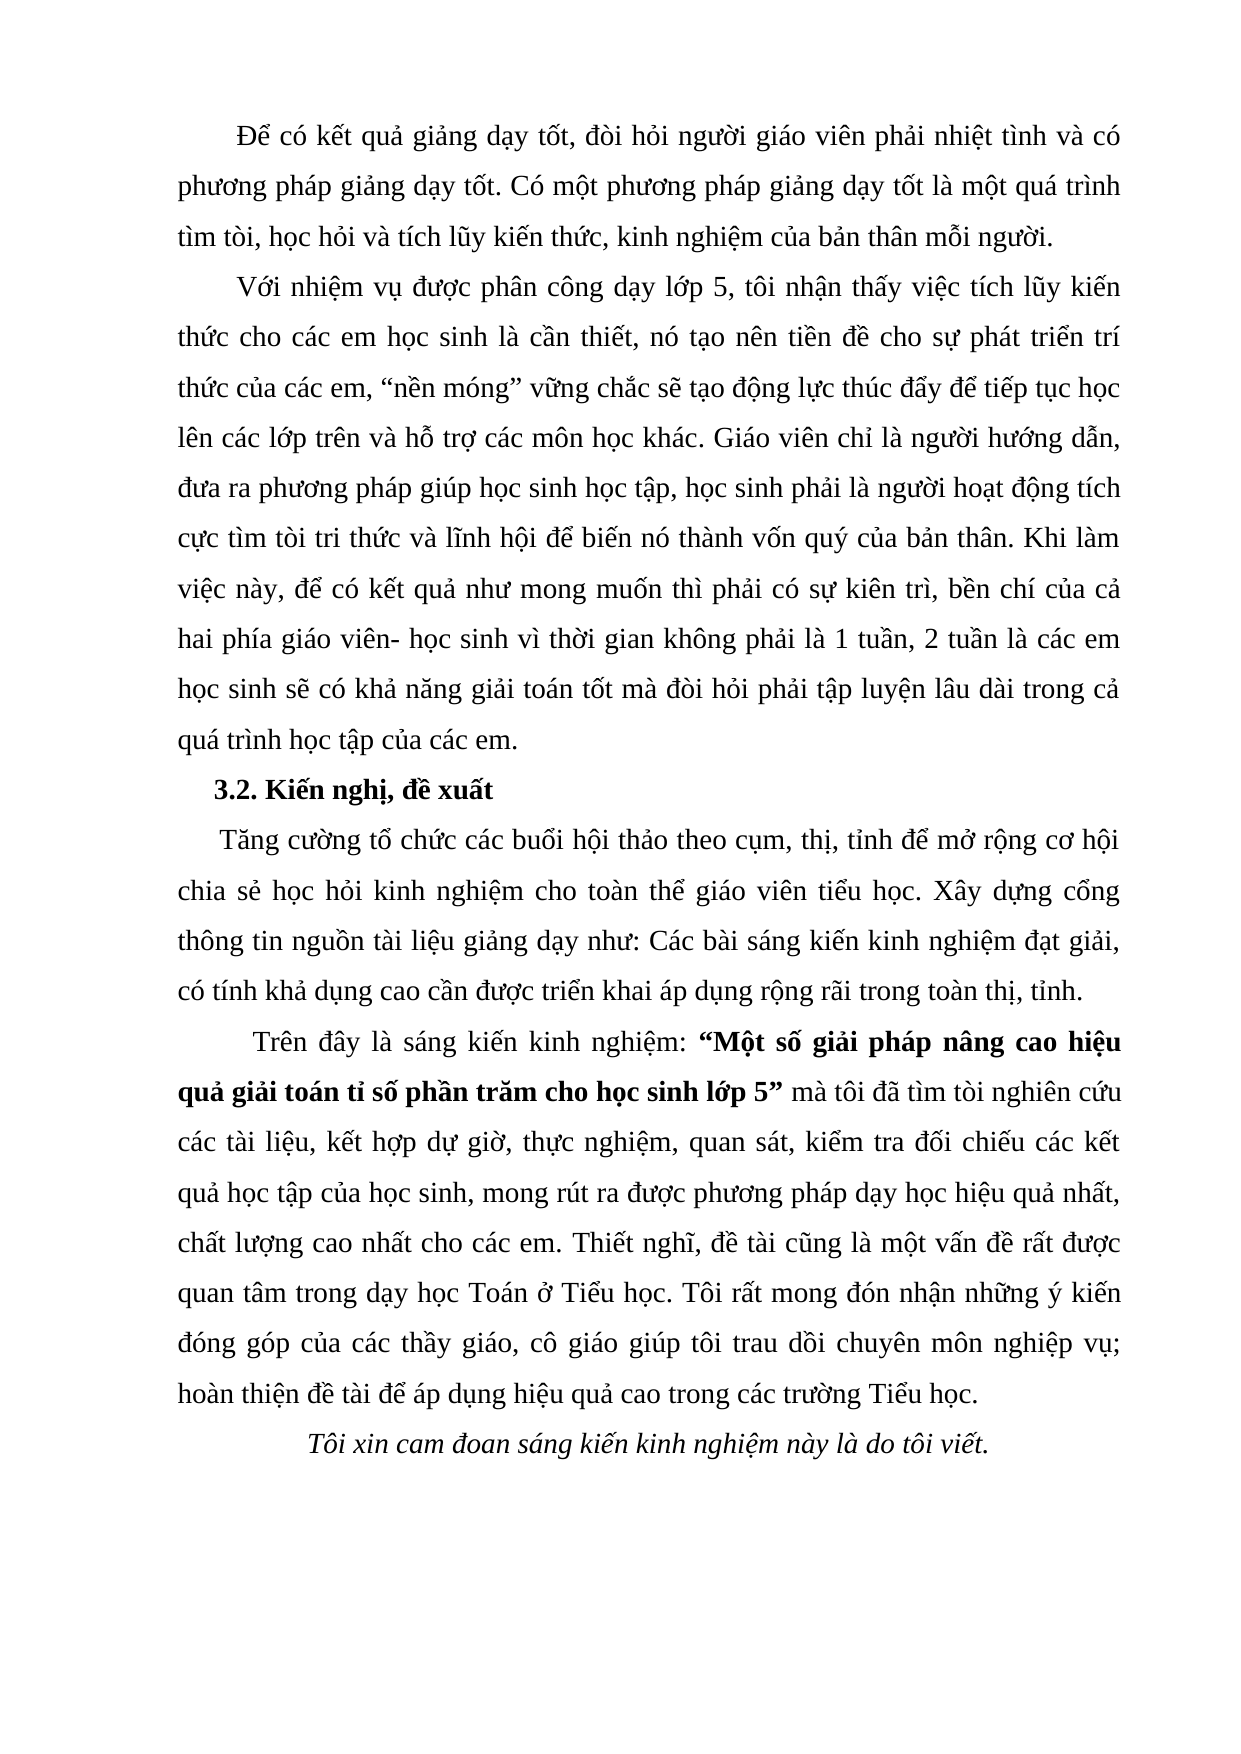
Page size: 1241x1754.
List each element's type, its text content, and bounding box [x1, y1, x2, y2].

text Với nhiệm vụ được phân công dạy lớp 5, tôi nhận thấy việc tích lũy kiến thức cho các em học sinh là cần thiết, nó tạo nên tiền đề cho sự phát triển trí thức của các em, “nền móng” vững chắc sẽ tạo động lực thúc đẩy để tiếp tục học lên các lớp trên và hỗ trợ các môn học khác. Giáo viên chỉ là người hướng dẫn, đưa ra phương pháp giúp học sinh học tập, học sinh phải là người hoạt động tích cực tìm tòi tri thức và lĩnh hội để biến nó thành vốn quý của bản thân. Khi làm việc này, để có kết quả như mong muốn thì phải có sự kiên trì, bền chí của cả hai phía giáo viên- học sinh vì thời gian không phải là 1 tuần, 2 tuần là các em học sinh sẽ có khả năng giải toán tốt mà đòi hỏi phải tập luyện lâu dài trong cả quá trình học tập của các em. [177, 269, 1122, 755]
text Tăng cường tổ chức các buổi hội thảo theo cụm, thị, tỉnh để mở rộng cơ hội chia sẻ học hỏi kinh nghiệm cho toàn thể giáo viên tiểu học. Xây dựng cổng thông tin nguồn tài liệu giảng dạy như: Các bài sáng kiến kinh nghiệm đạt giải, có tính khả dụng cao cần được triển khai áp dụng rộng rãi trong toàn thị, tỉnh. [177, 822, 1122, 1007]
text 3.2. Kiến nghị, đề xuất [177, 772, 1122, 806]
text Để có kết quả giảng dạy tốt, đòi hỏi người giáo viên phải nhiệt tình và có phương pháp giảng dạy tốt. Có một phương pháp giảng dạy tốt là một quá trình tìm tòi, học hỏi và tích lũy kiến thức, kinh nghiệm của bản thân mỗi người. [177, 118, 1122, 252]
text Tôi xin cam đoan sáng kiến kinh nghiệm này là do tôi viết. [177, 1426, 1122, 1460]
text Trên đây là sáng kiến kinh nghiệm: “Một số giải pháp nâng cao hiệu quả giải toán tỉ số phần trăm cho học sinh lớp 5” mà tôi đã tìm tòi nghiên cứu các tài liệu, kết hợp dự giờ, thực nghiệm, quan sát, kiểm tra đối chiếu các kết quả học tập của học sinh, mong rút ra được phương pháp dạy học hiệu quả nhất, chất lượng cao nhất cho các em. Thiết nghĩ, đề tài cũng là một vấn đề rất được quan tâm trong dạy học Toán ở Tiểu học. Tôi rất mong đón nhận những ý kiến đóng góp của các thầy giáo, cô giáo giúp tôi trau dồi chuyên môn nghiệp vụ; hoàn thiện đề tài để áp dụng hiệu quả cao trong các trường Tiểu học. [177, 1024, 1122, 1409]
